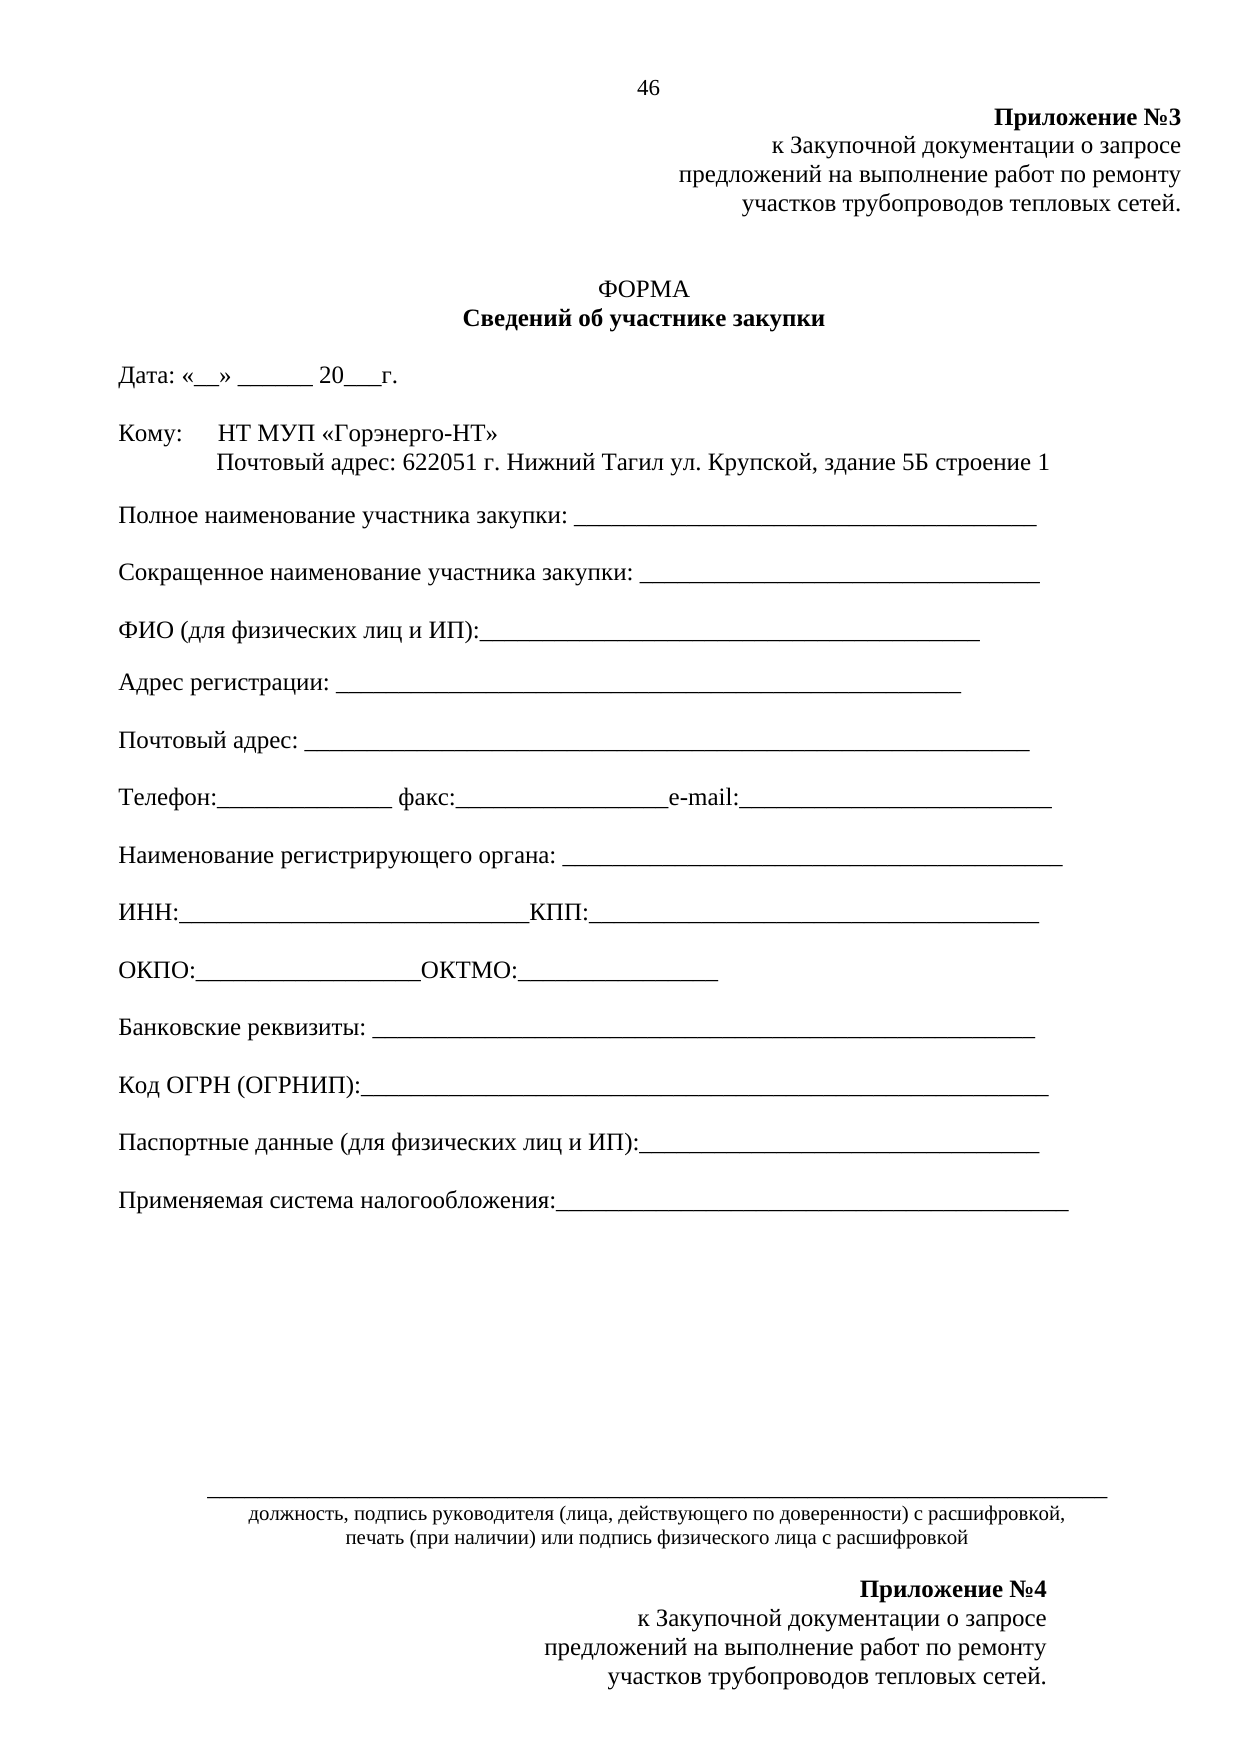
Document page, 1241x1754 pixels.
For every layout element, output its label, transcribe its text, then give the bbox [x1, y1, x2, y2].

text печать (при наличии) или подпись физического лица с расшифровкой [118, 1525, 1196, 1549]
text ФИО (для физических лиц и ИП):________________________________________ [118, 615, 1196, 643]
text Сокращенное наименование участника закупки: ________________________________ [118, 557, 1196, 586]
text Паспортные данные (для физических лиц и ИП):________________________________ [118, 1127, 1196, 1156]
text Адрес регистрации: __________________________________________________ [118, 667, 1196, 696]
text Полное наименование участника закупки: _____________________________________ [118, 500, 1196, 528]
text Применяемая система налогообложения:_________________________________________ [118, 1185, 1196, 1214]
text ________________________________________________________________________ [118, 1472, 1196, 1501]
text Почтовый адрес: __________________________________________________________ [118, 725, 1196, 754]
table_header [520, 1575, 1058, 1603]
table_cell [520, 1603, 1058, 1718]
text ОКПО:__________________ОКТМО:________________ [118, 955, 1196, 984]
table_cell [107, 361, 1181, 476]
text Банковские реквизиты: _____________________________________________________ [118, 1012, 1196, 1041]
text Код ОГРН (ОГРНИП):_______________________________________________________ [118, 1070, 1196, 1099]
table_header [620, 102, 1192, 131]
text ИНН:____________________________КПП:____________________________________ [118, 897, 1196, 926]
text Наименование регистрирующего органа: ________________________________________ [118, 840, 1196, 869]
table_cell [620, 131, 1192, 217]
text Телефон:______________ факс:_________________e-mail:_________________________ [118, 782, 1196, 811]
text должность, подпись руководителя (лица, действующего по доверенности) с расшифровкой, [118, 1501, 1196, 1525]
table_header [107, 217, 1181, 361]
